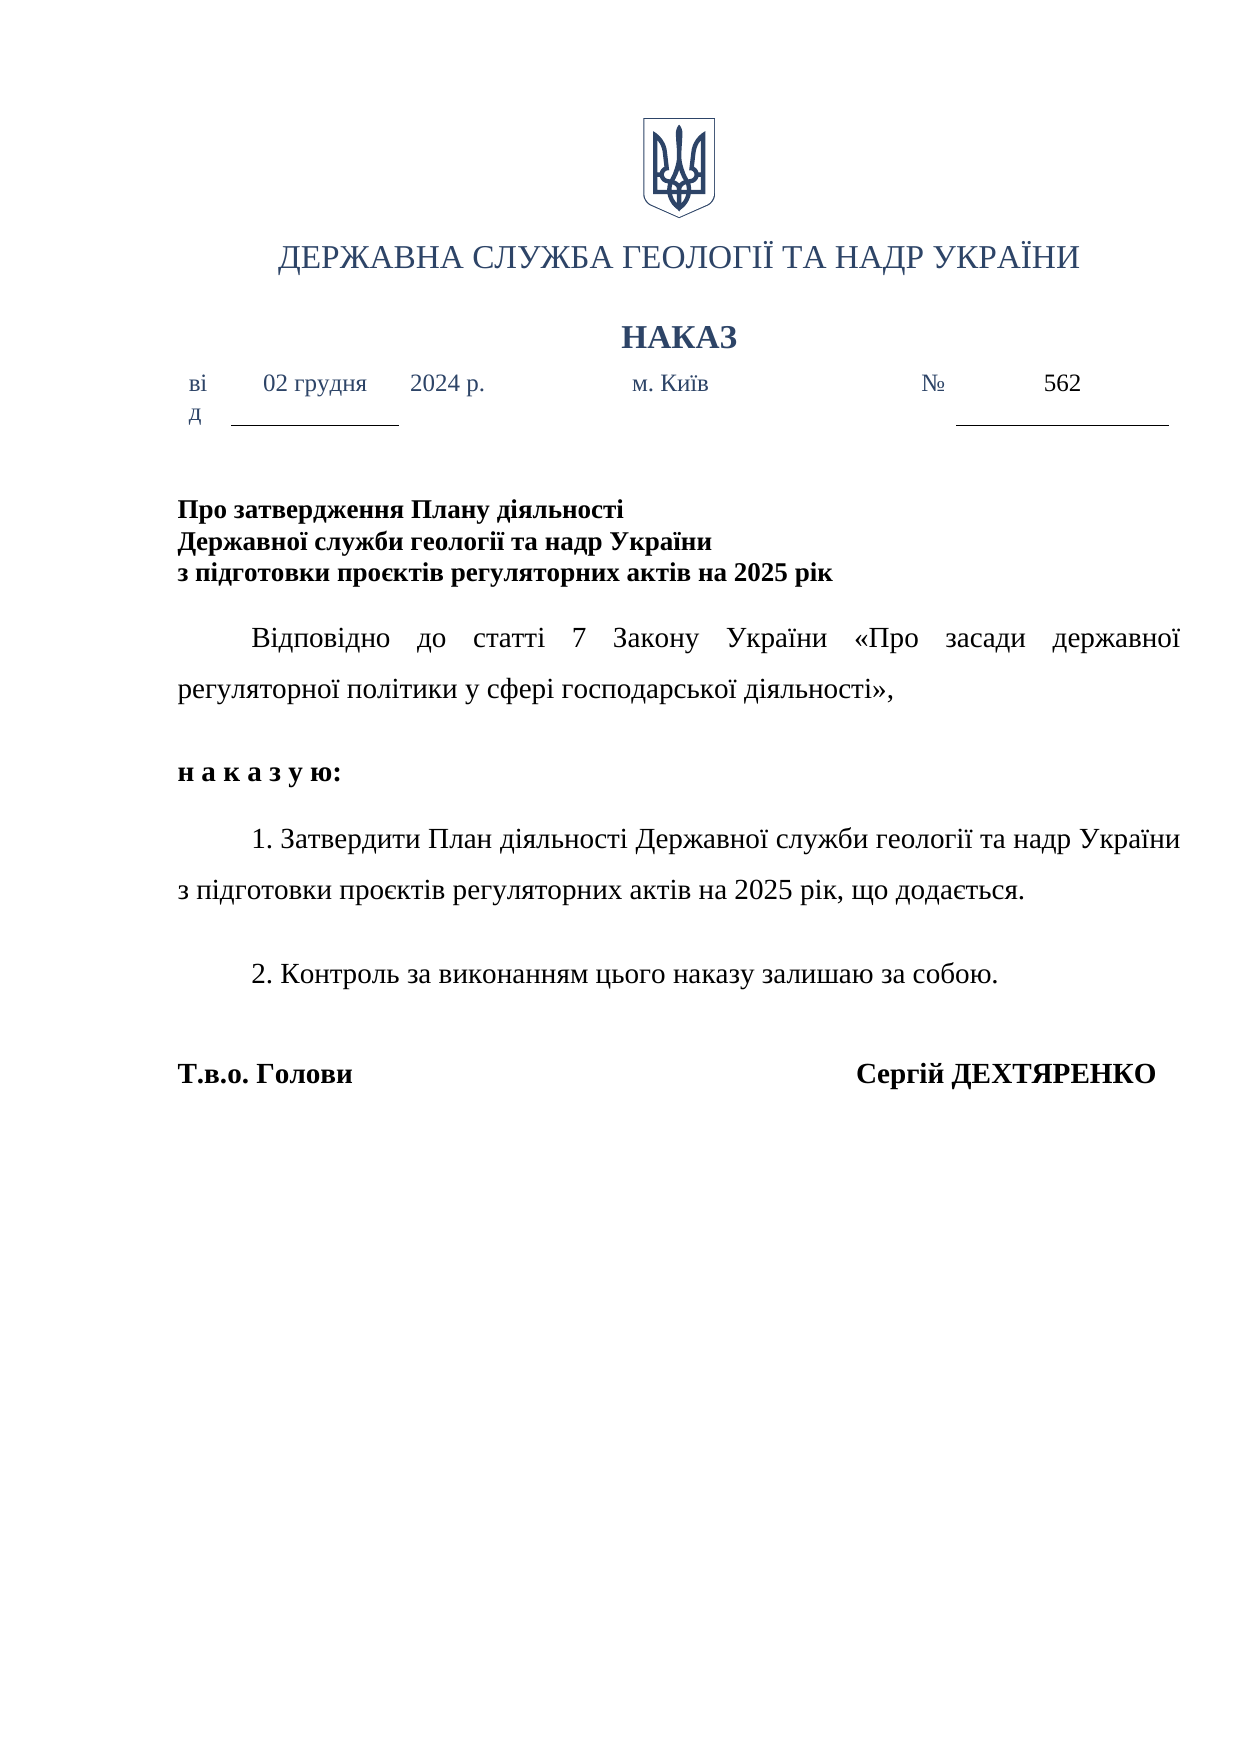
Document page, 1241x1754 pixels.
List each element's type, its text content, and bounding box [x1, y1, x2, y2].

table_header 02 грудня [231, 368, 399, 425]
text Т.в.о. Голови Сергій ДЕХТЯРЕНКО [177, 1056, 1181, 1090]
text ДЕРЖАВНА СЛУЖБА ГЕОЛОГІЇ ТА НАДР УКРАЇНИ [177, 237, 1181, 276]
text н а к а з у ю: [177, 754, 1181, 788]
table_header 562 [956, 368, 1169, 425]
text Про затвердження Плану діяльності [177, 493, 1181, 524]
table_header м. Київ [604, 368, 736, 425]
text Державної служби геології та надр України [177, 524, 1181, 556]
table_header № [736, 368, 956, 425]
text з підготовки проєктів регуляторних актів на 2025 рік [177, 556, 1181, 587]
table_header від [177, 368, 231, 425]
table_header 2024 р. [399, 368, 604, 425]
list 2. Контроль за виконанням цього наказу залишаю за собою. [177, 956, 1181, 989]
text НАКАЗ [177, 317, 1181, 355]
text Відповідно до статті 7 Закону України «Про засади державної регуляторної політики у сфері господарської діяльності», [177, 620, 1181, 704]
text 1. Затвердити План діяльності Державної служби геології та надр України з підготовки проєктів регуляторних актів на 2025 рік, що додається. [177, 822, 1181, 906]
